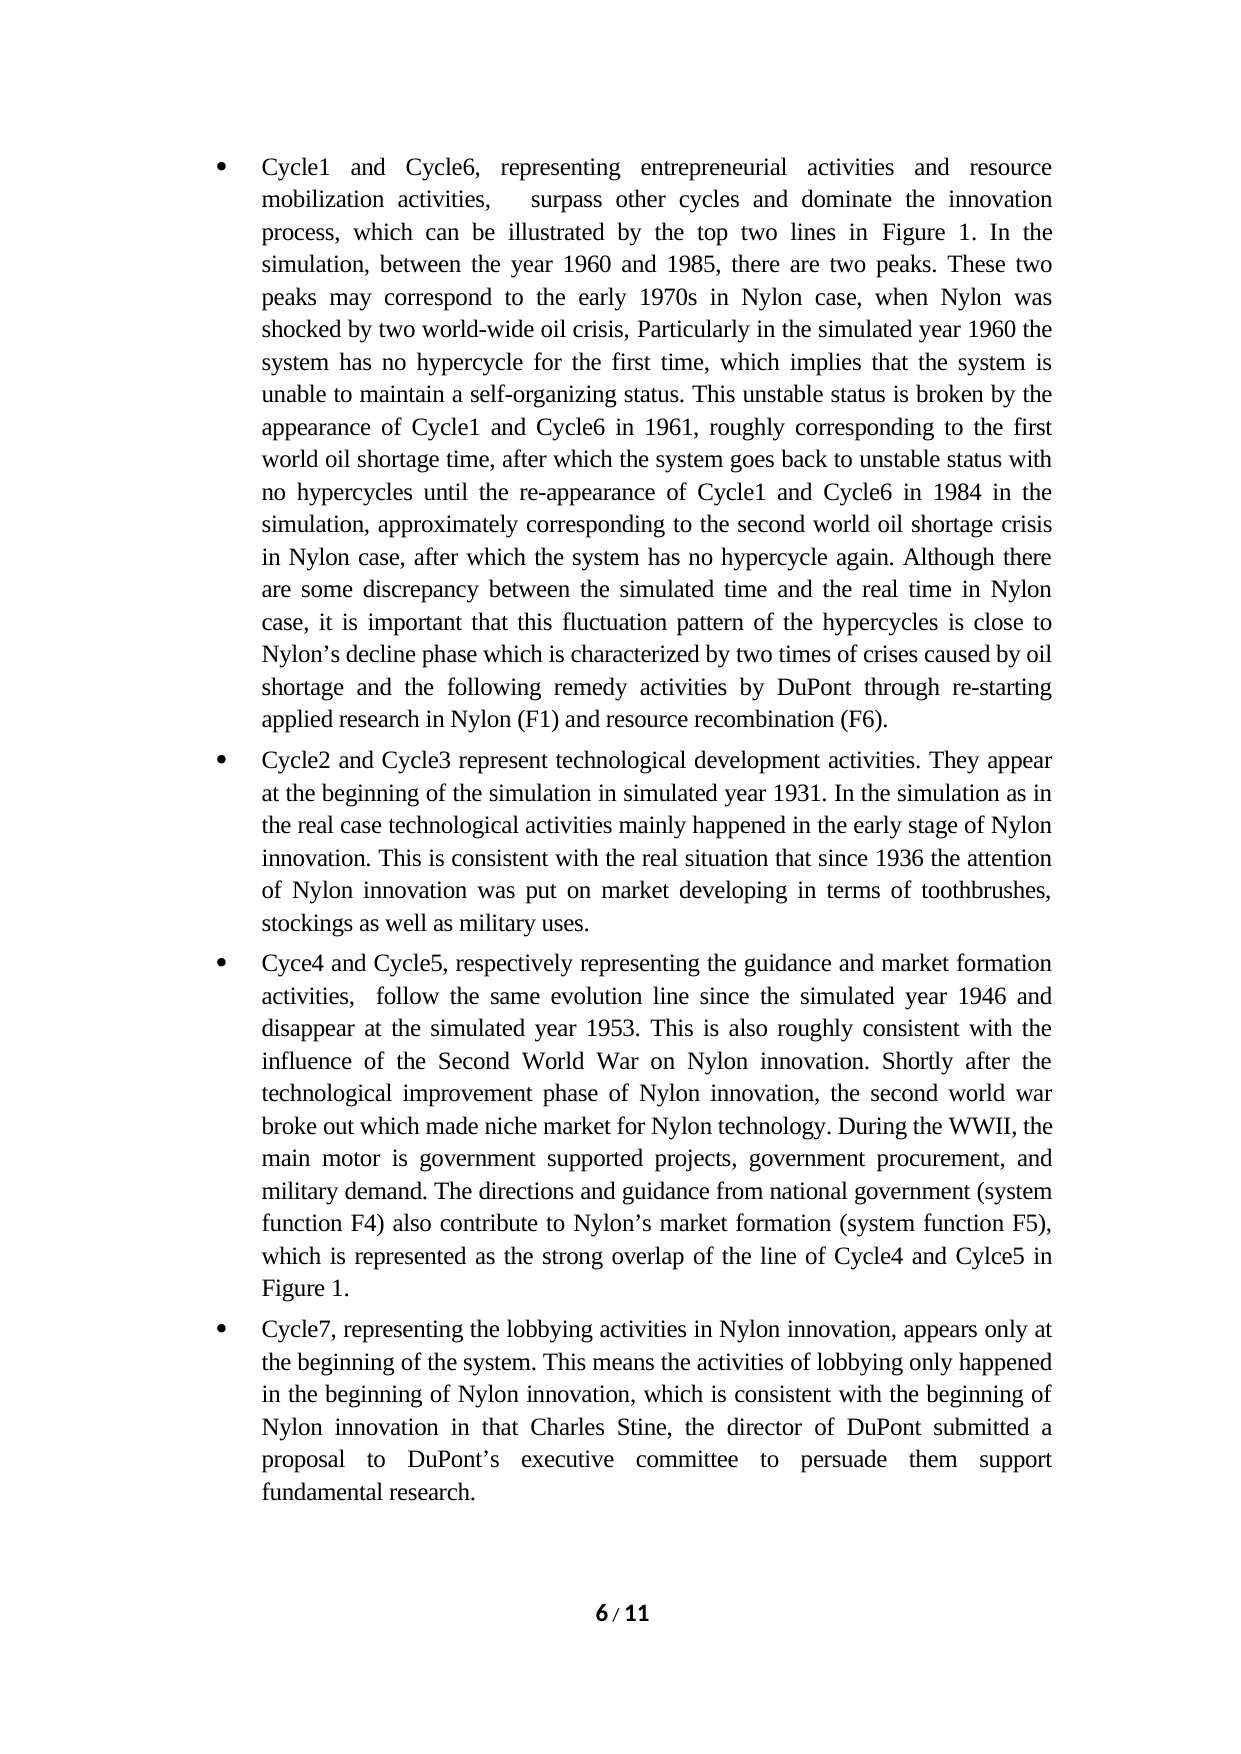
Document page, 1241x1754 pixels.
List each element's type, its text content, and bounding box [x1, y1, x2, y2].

list Cycle1 and Cycle6, representing entrepreneurial activities and resource mobilization activities, surpass other cycles and dominate the innovation process, which can be illustrated by the top two lines in Figure 1. In the simulation, between the year 1960 and 1985, there are two peaks. These two peaks may correspond to the early 1970s in Nylon case, when Nylon was shocked by two world-wide oil crisis, Particularly in the simulated year 1960 the system has no hypercycle for the first time, which implies that the system is unable to maintain a self-organizing status. This unstable status is broken by the appearance of Cycle1 and Cycle6 in 1961, roughly corresponding to the first world oil shortage time, after which the system goes back to unstable status with no hypercycles until the re-appearance of Cycle1 and Cycle6 in 1984 in the simulation, approximately corresponding to the second world oil shortage crisis in Nylon case, after which the system has no hypercycle again. Although there are some discrepancy between the simulated time and the real time in Nylon case, it is important that this fluctuation pattern of the hypercycles is close to Nylon’s decline phase which is characterized by two times of crises caused by oil shortage and the following remedy activities by DuPont through re-starting applied research in Nylon (F1) and resource recombination (F6). [217, 150, 1053, 735]
list Cycle7, representing the lobbying activities in Nylon innovation, appears only at the beginning of the system. This means the activities of lobbying only happened in the beginning of Nylon innovation, which is consistent with the beginning of Nylon innovation in that Charles Stine, the director of DuPont submitted a proposal to DuPont’s executive committee to persuade them support fundamental research. [217, 1312, 1053, 1507]
list Cyce4 and Cycle5, respectively representing the guidance and market formation activities, follow the same evolution line since the simulated year 1946 and disappear at the simulated year 1953. This is also roughly consistent with the influence of the Second World War on Nylon innovation. Shortly after the technological improvement phase of Nylon innovation, the second world war broke out which made niche market for Nylon technology. During the WWII, the main motor is government supported projects, government procurement, and military demand. The directions and guidance from national government (system function F4) also contribute to Nylon’s market formation (system function F5), which is represented as the strong overlap of the line of Cycle4 and Cylce5 in Figure 3. [217, 947, 1053, 1304]
list Cycle2 and Cycle3 represent technological development activities. They appear at the beginning of the simulation in simulated year 1931. In the simulation as in the real case technological activities mainly happened in the early stage of Nylon innovation. This is consistent with the real situation that since 1936 the attention of Nylon innovation was put on market developing in terms of toothbrushes, stockings as well as military uses. [217, 743, 1053, 938]
